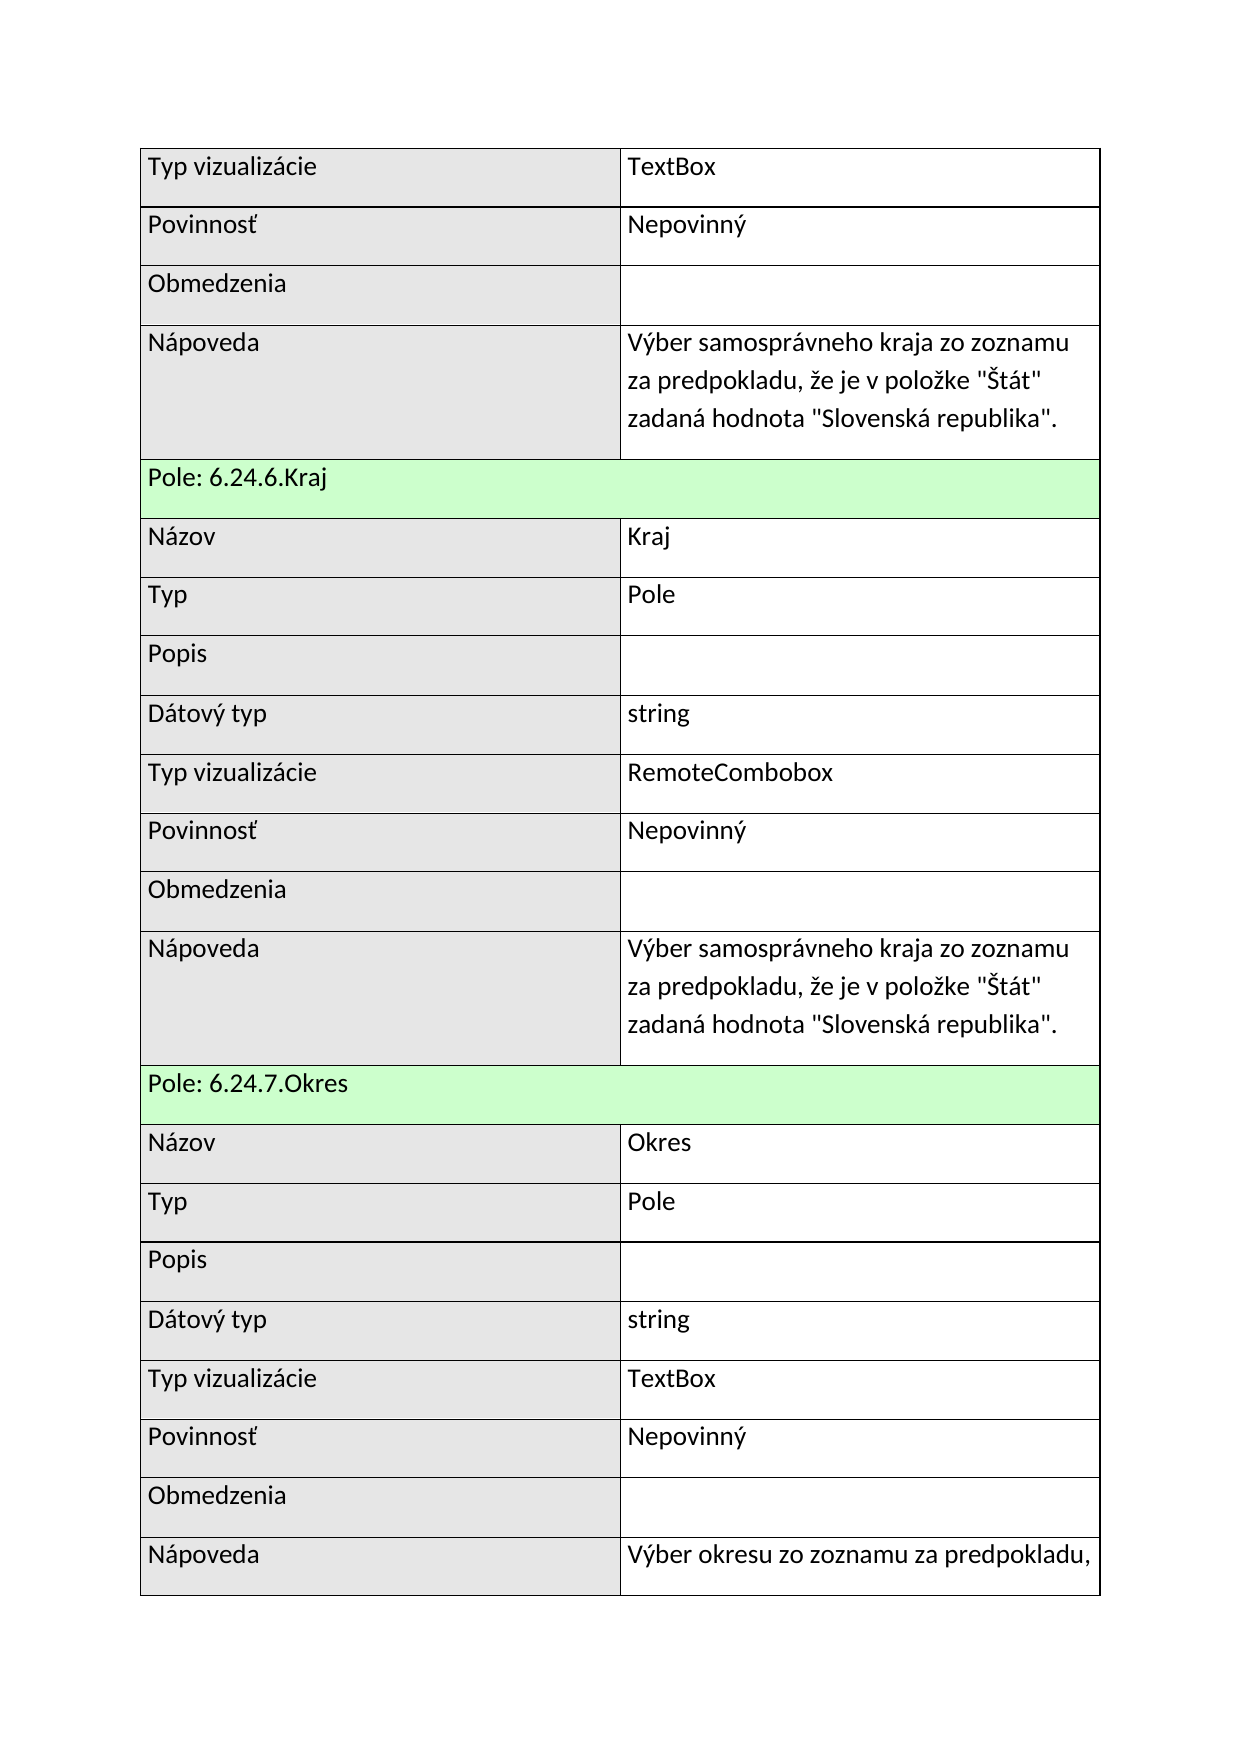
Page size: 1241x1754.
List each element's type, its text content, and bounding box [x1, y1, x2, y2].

table_cell Výber samosprávneho kraja zo zoznamu za predpokladu, že je v položke "Štát" zadaná hodnota "Slovenská republika". [621, 326, 1099, 459]
table_cell Nepovinný [621, 1420, 1099, 1477]
table_cell Nápoveda [141, 326, 620, 459]
table_cell Typ vizualizácie [141, 149, 620, 206]
table_cell [621, 872, 1099, 931]
table_cell Povinnosť [141, 1420, 620, 1477]
table_cell [621, 266, 1099, 324]
table_cell Kraj [621, 519, 1099, 577]
table_cell Okres [621, 1125, 1099, 1183]
table_cell Výber samosprávneho kraja zo zoznamu za predpokladu, že je v položke "Štát" zadaná hodnota "Slovenská republika". [621, 932, 1099, 1065]
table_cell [621, 1538, 1099, 1595]
table_cell Názov [141, 1125, 620, 1183]
table_cell Povinnosť [141, 208, 620, 265]
table_cell TextBox [621, 149, 1099, 206]
table_cell Pole [621, 578, 1099, 635]
table_cell Typ vizualizácie [141, 1361, 620, 1418]
table_cell Dátový typ [141, 696, 620, 754]
table_cell Nápoveda [141, 1538, 620, 1595]
table_cell Typ [141, 1184, 620, 1241]
table_cell Pole: 6.24.7.Okres [141, 1066, 1099, 1124]
table_cell TextBox [621, 1361, 1099, 1418]
table_cell RemoteCombobox [621, 755, 1099, 812]
table_cell Nápoveda [141, 932, 620, 1065]
table_cell Obmedzenia [141, 872, 620, 931]
table_cell Popis [141, 636, 620, 695]
table_cell Pole [621, 1184, 1099, 1241]
table_cell Nepovinný [621, 208, 1099, 265]
table_cell [621, 1478, 1099, 1537]
table_cell Typ [141, 578, 620, 635]
table_cell string [621, 1302, 1099, 1360]
table_cell Popis [141, 1243, 620, 1301]
table_cell Názov [141, 519, 620, 577]
table_cell Obmedzenia [141, 1478, 620, 1537]
table_cell Pole: 6.24.6.Kraj [141, 460, 1099, 518]
table_cell Obmedzenia [141, 266, 620, 324]
table_cell Dátový typ [141, 1302, 620, 1360]
table_cell Nepovinný [621, 814, 1099, 871]
table_cell [621, 636, 1099, 695]
table_cell string [621, 696, 1099, 754]
table_cell Povinnosť [141, 814, 620, 871]
table_cell [621, 1243, 1099, 1301]
table_cell Typ vizualizácie [141, 755, 620, 812]
